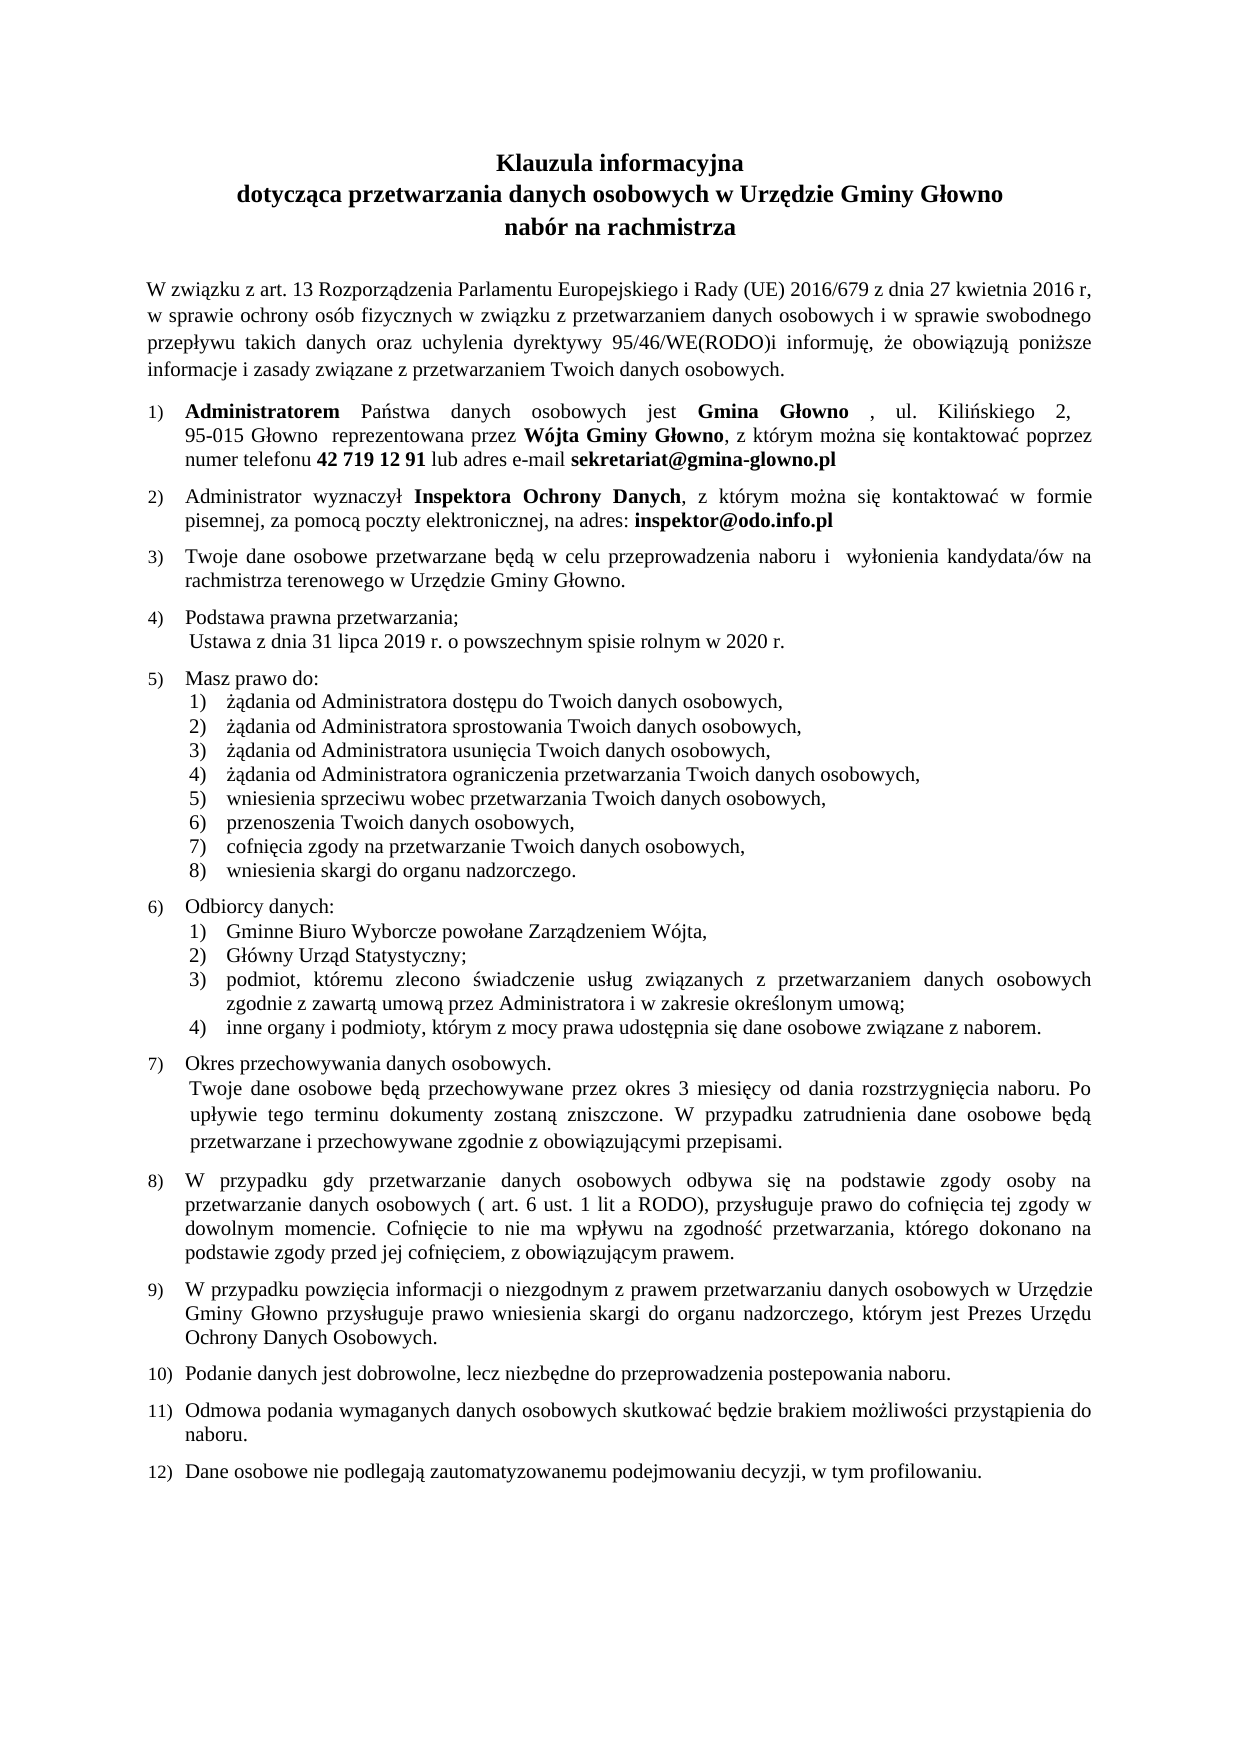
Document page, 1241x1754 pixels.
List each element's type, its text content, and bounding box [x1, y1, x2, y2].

list Odmowa podania wymaganych danych osobowych skutkować będzie brakiem możliwości przystąpienia do naboru. [148, 1398, 1093, 1446]
text Klauzula informacyjna [148, 148, 1092, 176]
list Okres przechowywania danych osobowych. [148, 1051, 1093, 1075]
list żądania od Administratora sprostowania Twoich danych osobowych, [189, 713, 1093, 738]
list Podanie danych jest dobrowolne, lecz niezbędne do przeprowadzenia postepowania naboru. [148, 1361, 1093, 1385]
list żądania od Administratora usunięcia Twoich danych osobowych, [189, 738, 1093, 762]
list przenoszenia Twoich danych osobowych, [189, 810, 1093, 834]
list W przypadku gdy przetwarzanie danych osobowych odbywa się na podstawie zgody osoby na przetwarzanie danych osobowych ( art. 6 ust. 1 lit a RODO), przysługuje prawo do cofnięcia tej zgody w dowolnym momencie. Cofnięcie to nie ma wpływu na zgodność przetwarzania, którego dokonano na podstawie zgody przed jej cofnięciem, z obowiązującym prawem. [148, 1168, 1093, 1264]
list W przypadku powzięcia informacji o niezgodnym z prawem przetwarzaniu danych osobowych w Urzędzie Gminy Głowno przysługuje prawo wniesienia skargi do organu nadzorczego, którym jest Prezes Urzędu Ochrony Danych Osobowych. [148, 1277, 1093, 1349]
text W związku z art. 13 Rozporządzenia Parlamentu Europejskiego i Rady (UE) 2016/679 z dnia 27 kwietnia 2016 r, w sprawie ochrony osób fizycznych w związku z przetwarzaniem danych osobowych i w sprawie swobodnego przepływu takich danych oraz uchylenia dyrektywy 95/46/WE(RODO)i informuję, że obowiązują poniższe informacje i zasady związane z przetwarzaniem Twoich danych osobowych. [146, 277, 1093, 381]
list Gminne Biuro Wyborcze powołane Zarządzeniem Wójta, [189, 918, 1093, 943]
text nabór na rachmistrza [148, 212, 1093, 241]
list żądania od Administratora dostępu do Twoich danych osobowych, [189, 689, 1093, 713]
text Ustawa z dnia 31 lipca 2019 r. o powszechnym spisie rolnym w 2020 r. [148, 629, 1093, 653]
list Główny Urząd Statystyczny; [189, 943, 1093, 967]
list Twoje dane osobowe przetwarzane będą w celu przeprowadzenia naboru i wyłonienia kandydata/ów na rachmistrza terenowego w Urzędzie Gminy Głowno. [148, 544, 1093, 592]
list podmiot, któremu zlecono świadczenie usług związanych z przetwarzaniem danych osobowych zgodnie z zawartą umową przez Administratora i w zakresie określonym umową; [189, 967, 1093, 1015]
list Podstawa prawna przetwarzania; [148, 605, 1093, 629]
list inne organy i podmioty, którym z mocy prawa udostępnia się dane osobowe związane z naborem. [189, 1015, 1093, 1039]
list Administrator wyznaczył Inspektora Ochrony Danych, z którym można się kontaktować w formie pisemnej, za pomocą poczty elektronicznej, na adres: inspektor@odo.info.pl [148, 483, 1093, 532]
list żądania od Administratora ograniczenia przetwarzania Twoich danych osobowych, [189, 762, 1093, 786]
list Odbiorcy danych: [148, 894, 1093, 918]
list Administratorem Państwa danych osobowych jest Gmina Głowno , ul. Kilińskiego 2, 95-015 Głowno reprezentowana przez Wójta Gminy Głowno, z którym można się kontaktować poprzez numer telefonu 42 719 12 91 lub adres e-mail sekretariat@gmina-glowno.pl [148, 399, 1093, 471]
list Dane osobowe nie podlegają zautomatyzowanemu podejmowaniu decyzji, w tym profilowaniu. [148, 1458, 1093, 1483]
list wniesienia sprzeciwu wobec przetwarzania Twoich danych osobowych, [189, 786, 1093, 810]
text dotycząca przetwarzania danych osobowych w Urzędzie Gminy Głowno [148, 179, 1093, 208]
list wniesienia skargi do organu nadzorczego. [189, 858, 1093, 882]
text Twoje dane osobowe będą przechowywane przez okres 3 miesięcy od dania rozstrzygnięcia naboru. Po upływie tego terminu dokumenty zostaną zniszczone. W przypadku zatrudnienia dane osobowe będą przetwarzane i przechowywane zgodnie z obowiązującymi przepisami. [189, 1075, 1093, 1153]
list Masz prawo do: [148, 665, 1093, 689]
list cofnięcia zgody na przetwarzanie Twoich danych osobowych, [189, 834, 1093, 858]
